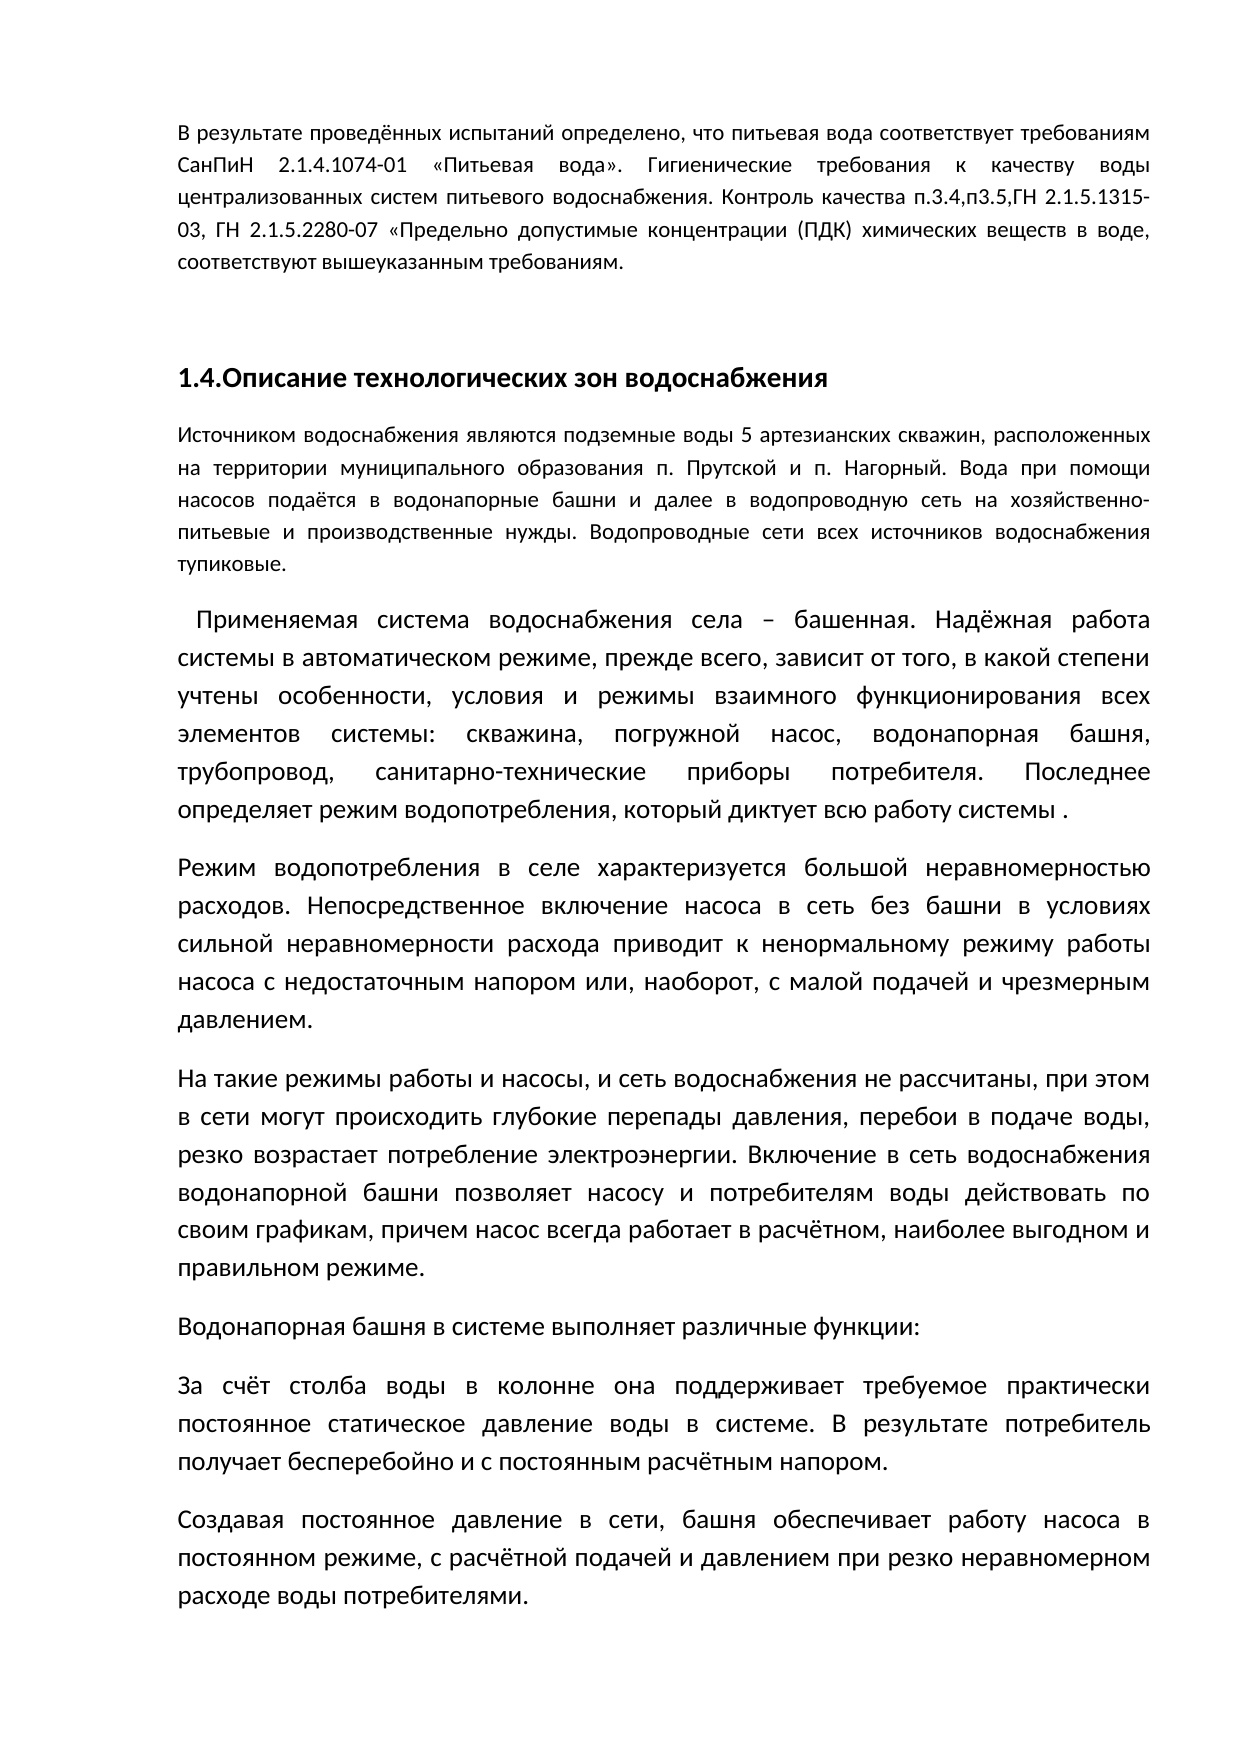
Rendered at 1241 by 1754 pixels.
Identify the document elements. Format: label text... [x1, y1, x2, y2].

text В результате проведённых испытаний определено, что питьевая вода соответствует требованиям СанПиН 2.1.4.1074-01 «Питьевая вода». Гигиенические требования к качеству воды централизованных систем питьевого водоснабжения. Контроль качества п.3.4,п3.5,ГН 2.1.5.1315-03, ГН 2.1.5.2280-07 «Предельно допустимые концентрации (ПДК) химических веществ в воде, соответствуют вышеуказанным требованиям. [177, 118, 1152, 275]
text Водонапорная башня в системе выполняет различные функции: [177, 1309, 1152, 1342]
text Источником водоснабжения являются подземные воды 5 артезианских скважин, расположенных на территории муниципального образования п. Прутской и п. Нагорный. Вода при помощи насосов подаётся в водонапорные башни и далее в водопроводную сеть на хозяйственно-питьевые и производственные нужды. Водопроводные сети всех источников водоснабжения тупиковые. [177, 420, 1152, 577]
text Применяемая система водоснабжения села – башенная. Надёжная работа системы в автоматическом режиме, прежде всего, зависит от того, в какой степени учтены особенности, условия и режимы взаимного функционирования всех элементов системы: скважина, погружной насос, водонапорная башня, трубопровод, санитарно-технические приборы потребителя. Последнее определяет режим водопотребления, который диктует всю работу системы . [177, 602, 1152, 825]
text За счёт столба воды в колонне она поддерживает требуемое практически постоянное статическое давление воды в системе. В результате потребитель получает бесперебойно и с постоянным расчётным напором. [177, 1368, 1152, 1477]
text Режим водопотребления в селе характеризуется большой неравномерностью расходов. Непосредственное включение насоса в сеть без башни в условиях сильной неравномерности расхода приводит к ненормальному режиму работы насоса с недостаточным напором или, наоборот, с малой подачей и чрезмерным давлением. [177, 851, 1152, 1035]
text 1.4.Описание технологических зон водоснабжения [177, 359, 1152, 394]
text На такие режимы работы и насосы, и сеть водоснабжения не рассчитаны, при этом в сети могут происходить глубокие перепады давления, перебои в подаче воды, резко возрастает потребление электроэнергии. Включение в сеть водоснабжения водонапорной башни позволяет насосу и потребителям воды действовать по своим графикам, причем насос всегда работает в расчётном, наиболее выгодном и правильном режиме. [177, 1061, 1152, 1283]
text Создавая постоянное давление в сети, башня обеспечивает работу насоса в постоянном режиме, с расчётной подачей и давлением при резко неравномерном расходе воды потребителями. [177, 1503, 1152, 1611]
